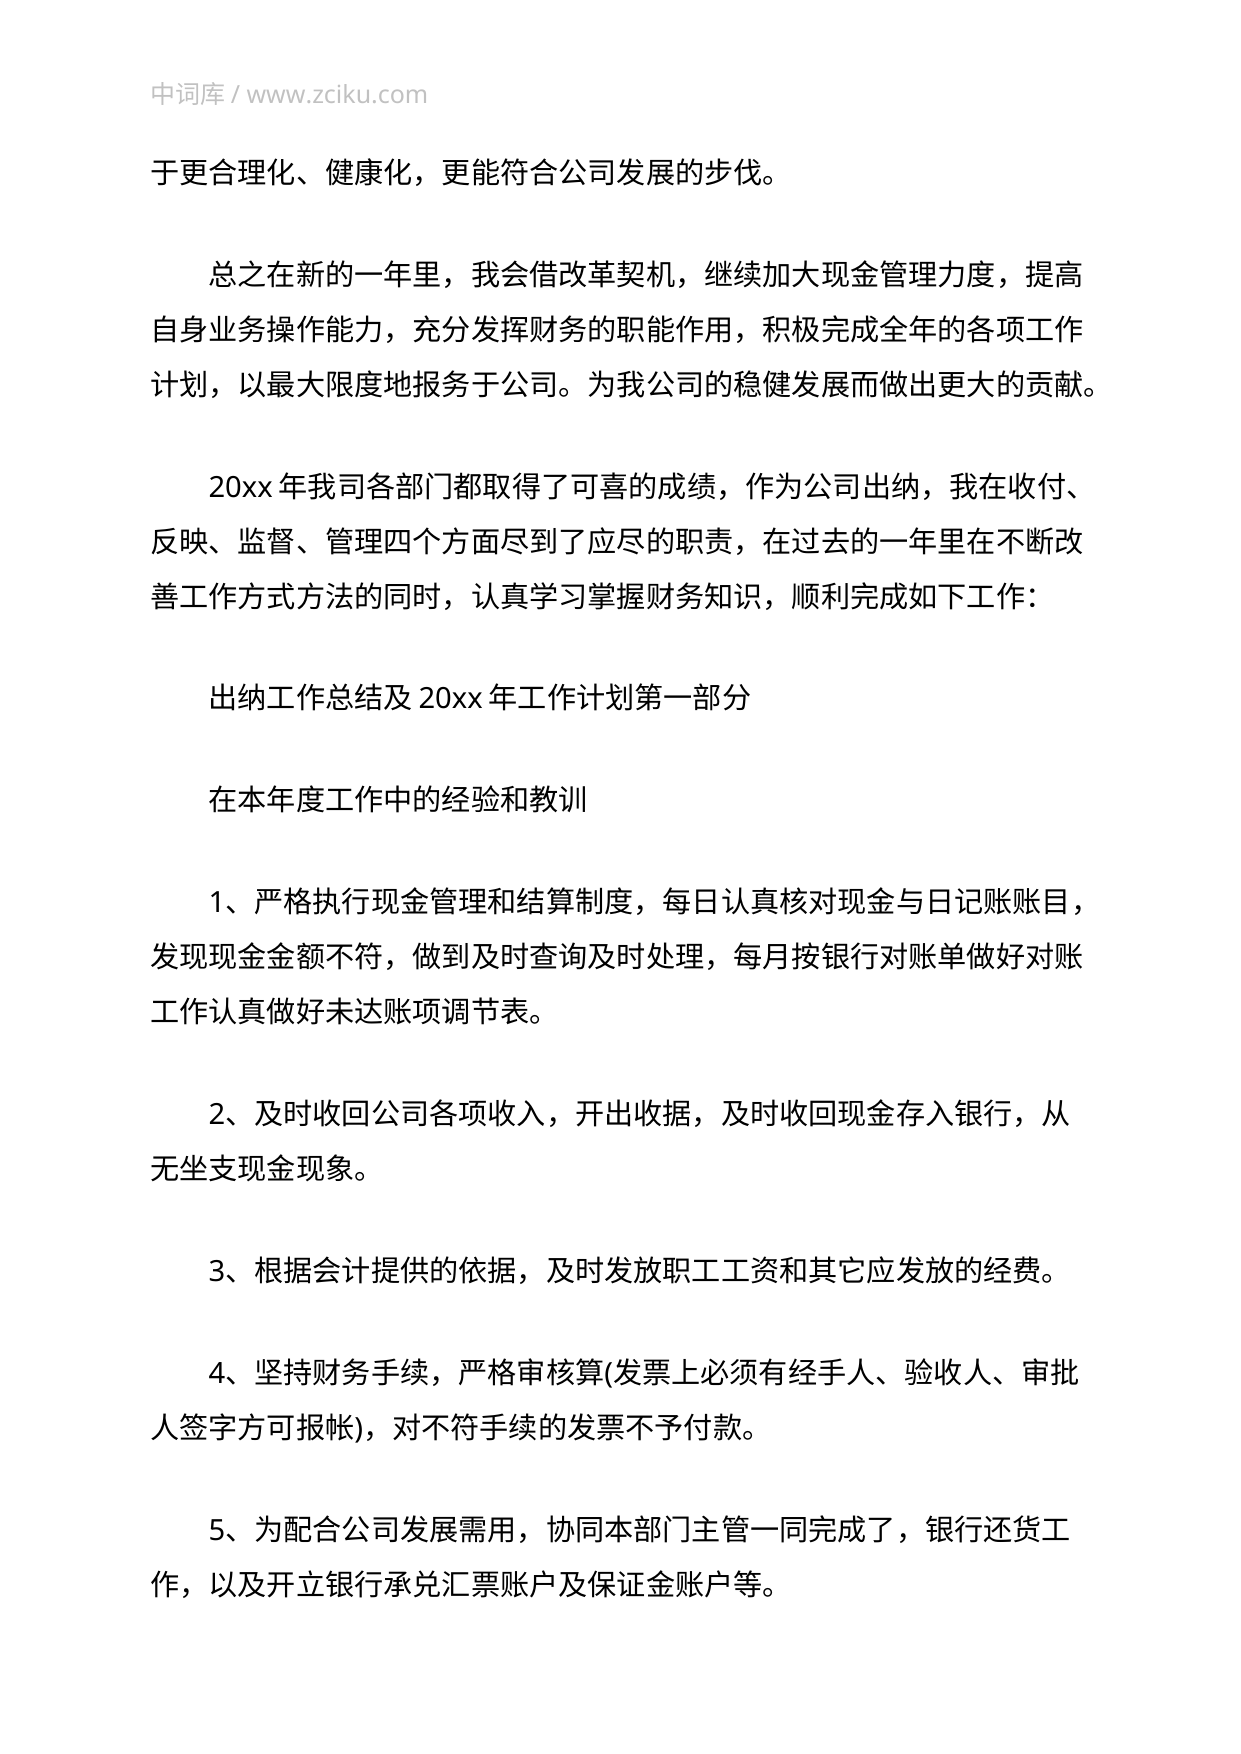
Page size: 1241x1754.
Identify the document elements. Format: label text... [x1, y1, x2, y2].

text 3、根据会计提供的依据，及时发放职工工资和其它应发放的经费。 [150, 1247, 1090, 1289]
text 5、为配合公司发展需用，协同本部门主管一同完成了，银行还货工作，以及开立银行承兑汇票账户及保证金账户等。 [150, 1506, 1090, 1603]
text 2、及时收回公司各项收入，开出收据，及时收回现金存入银行，从无坐支现金现象。 [150, 1090, 1090, 1188]
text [150, 150, 1090, 192]
text 20xx年我司各部门都取得了可喜的成绩，作为公司出纳，我在收付、反映、监督、管理四个方面尽到了应尽的职责，在过去的一年里在不断改善工作方式方法的同时，认真学习掌握财务知识，顺利完成如下工作： [150, 463, 1090, 616]
text 4、坚持财务手续，严格审核算(发票上必须有经手人、验收人、审批人签字方可报帐)，对不符手续的发票不予付款。 [150, 1349, 1090, 1447]
text 总之在新的一年里，我会借改革契机，继续加大现金管理力度，提高自身业务操作能力，充分发挥财务的职能作用，积极完成全年的各项工作计划，以最大限度地报务于公司。为我公司的稳健发展而做出更大的贡献。 [150, 252, 1090, 404]
text 出纳工作总结及20xx年工作计划第一部分 [150, 675, 1090, 717]
text 在本年度工作中的经验和教训 [150, 777, 1090, 819]
text 1、严格执行现金管理和结算制度，每日认真核对现金与日记账账目，发现现金金额不符，做到及时查询及时处理，每月按银行对账单做好对账工作认真做好未达账项调节表。 [150, 879, 1090, 1031]
